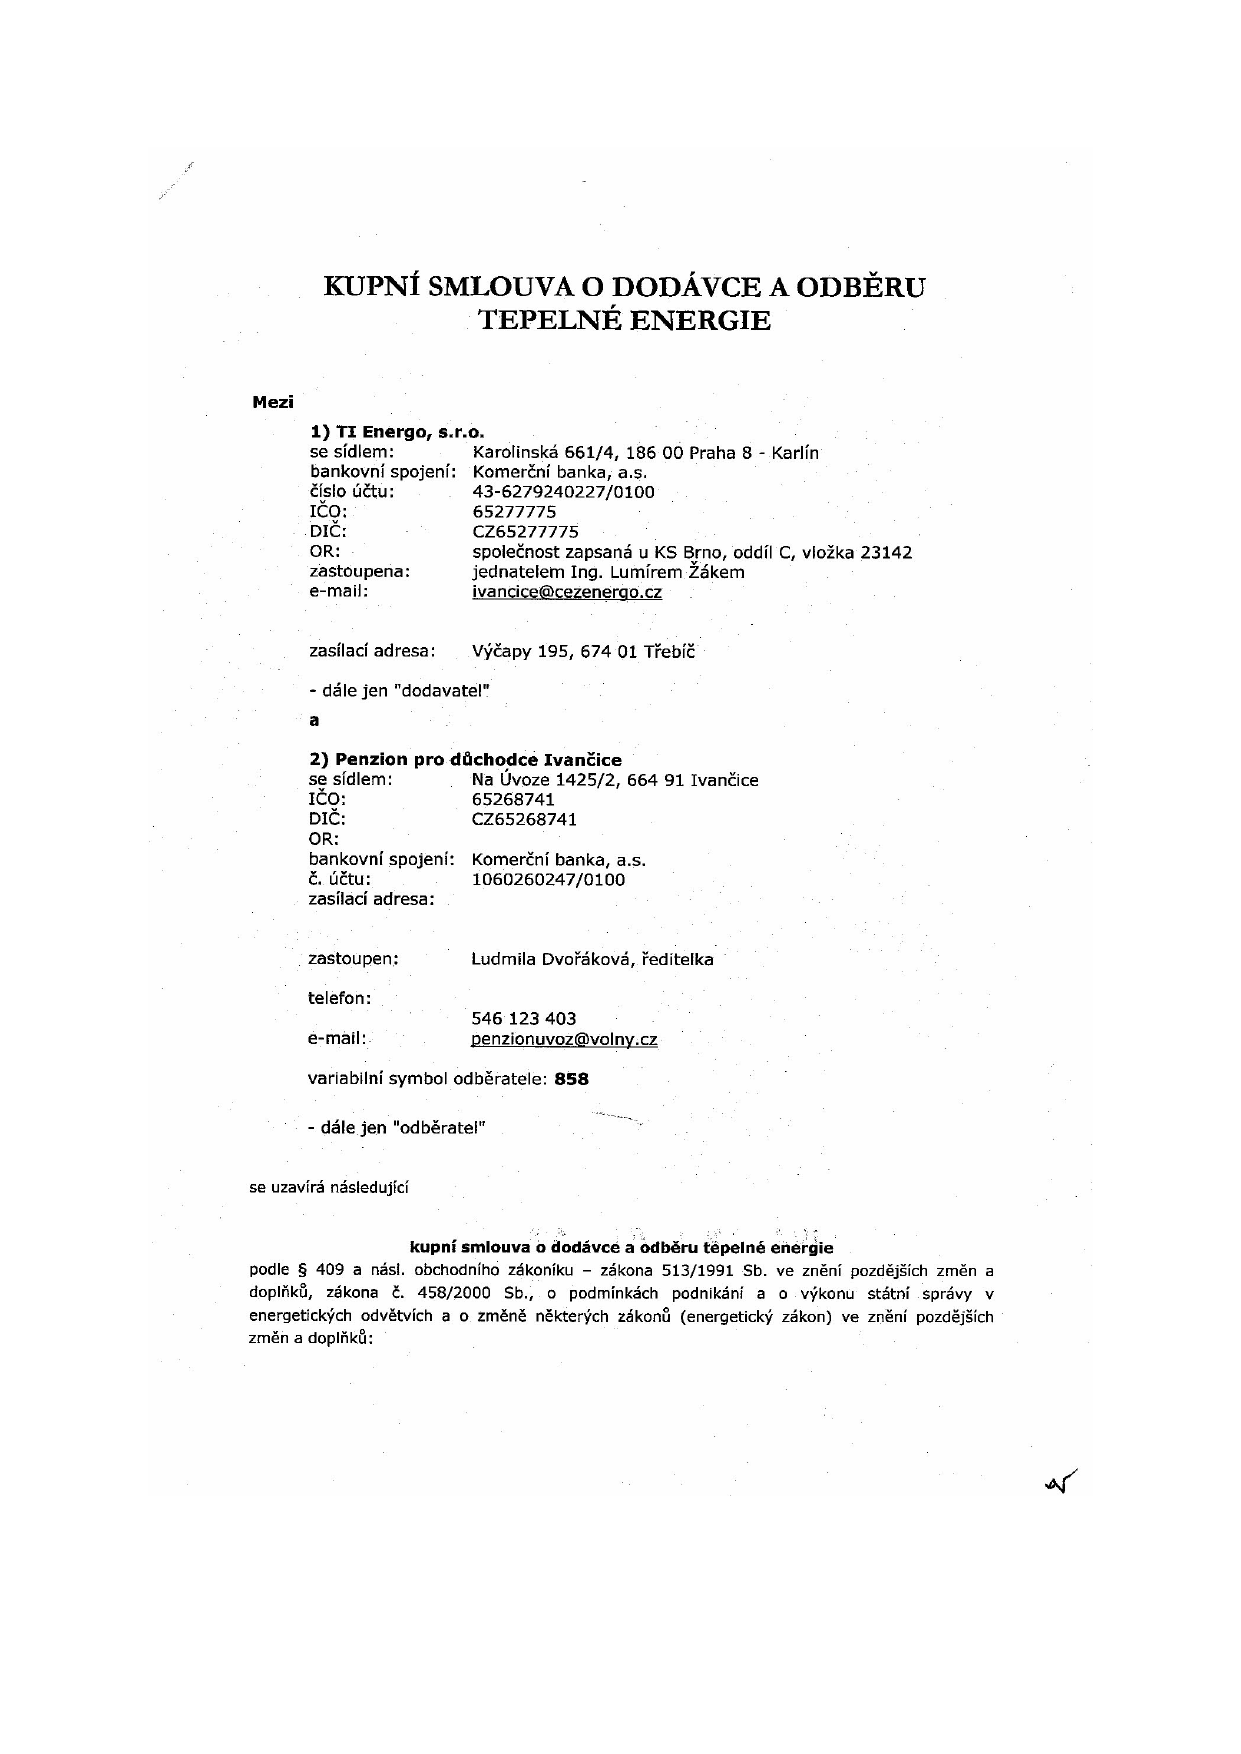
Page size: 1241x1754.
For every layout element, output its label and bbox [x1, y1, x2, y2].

picture [147, 147, 1093, 1496]
